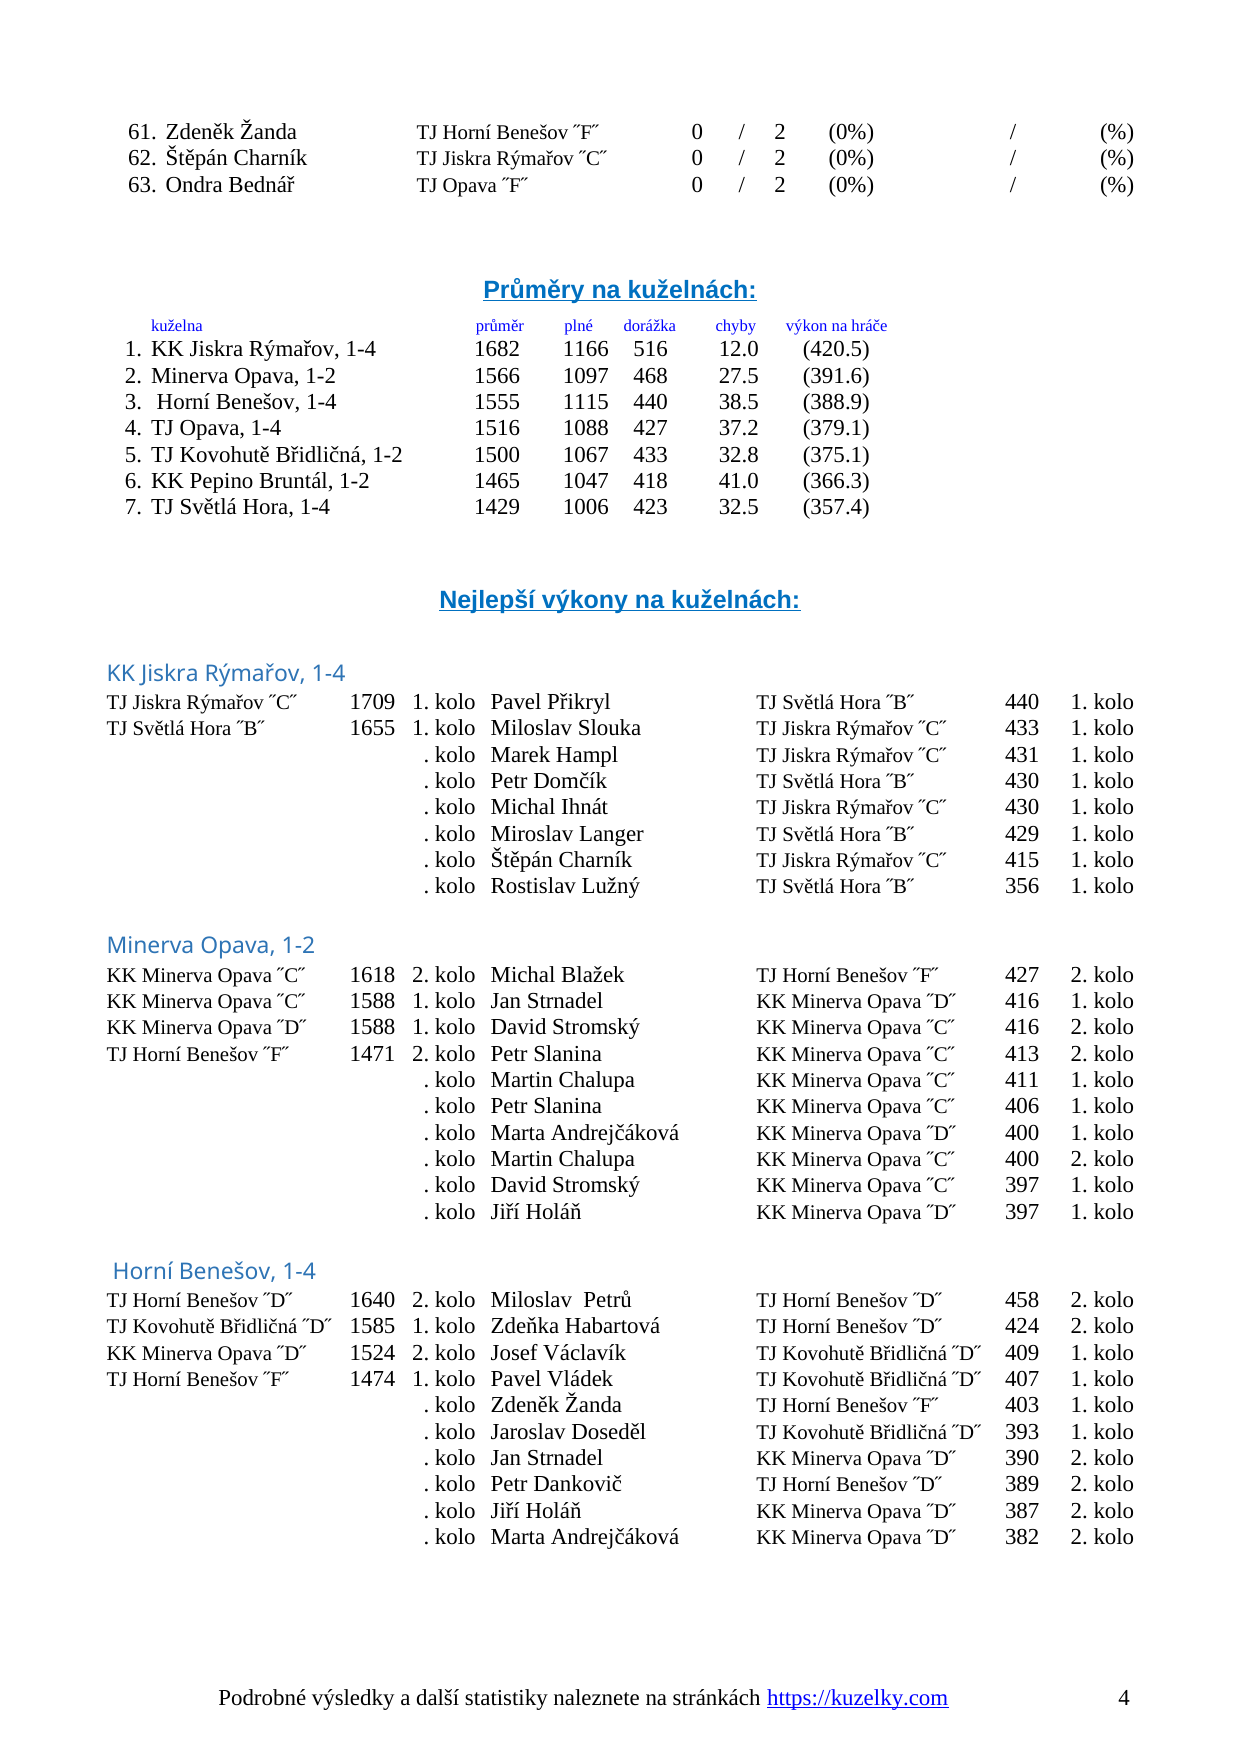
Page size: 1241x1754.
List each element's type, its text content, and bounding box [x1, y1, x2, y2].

text Průměry na kuželnách: [94, 275, 1145, 304]
text . kolo Martin Chalupa KK Minerva Opava ˝C˝ 400 2. kolo [106, 1145, 1134, 1171]
text KK Minerva Opava ˝D˝ 1524 2. kolo Josef Václavík TJ Kovohutě Břidličná ˝D˝ 409 1. kolo [106, 1339, 1134, 1365]
text 61. Zdeněk Žanda TJ Horní Benešov ˝F˝ 0 / 2 (0%) / (%) [106, 118, 1134, 144]
text KK Minerva Opava ˝C˝ 1588 1. kolo Jan Strnadel KK Minerva Opava ˝D˝ 416 1. kolo [106, 987, 1134, 1013]
text . kolo Zdeněk Žanda TJ Horní Benešov ˝F˝ 403 1. kolo [106, 1391, 1134, 1418]
text . kolo Marta Andrejčáková KK Minerva Opava ˝D˝ 382 2. kolo [106, 1523, 1134, 1549]
text 6. KK Pepino Bruntál, 1-2 1465 1047 418 41.0 (366.3) [106, 467, 1134, 493]
text . kolo Petr Dankovič TJ Horní Benešov ˝D˝ 389 2. kolo [106, 1470, 1134, 1497]
text 3. Horní Benešov, 1-4 1555 1115 440 38.5 (388.9) [106, 388, 1134, 414]
text kuželna průměr plné dorážka chyby výkon na hráče [106, 316, 1134, 335]
text 2. Minerva Opava, 1-2 1566 1097 468 27.5 (391.6) [106, 362, 1134, 388]
text 1. KK Jiskra Rýmařov, 1-4 1682 1166 516 12.0 (420.5) [106, 335, 1134, 362]
text TJ Jiskra Rýmařov ˝C˝ 1709 1. kolo Pavel Přikryl TJ Světlá Hora ˝B˝ 440 1. kolo [106, 688, 1134, 714]
text . kolo Štěpán Charník TJ Jiskra Rýmařov ˝C˝ 415 1. kolo [106, 846, 1134, 872]
text TJ Horní Benešov ˝D˝ 1640 2. kolo Miloslav Petrů TJ Horní Benešov ˝D˝ 458 2. kolo [106, 1286, 1134, 1312]
text . kolo Rostislav Lužný TJ Světlá Hora ˝B˝ 356 1. kolo [106, 872, 1134, 899]
text 4. TJ Opava, 1-4 1516 1088 427 37.2 (379.1) [106, 414, 1134, 441]
text . kolo Petr Domčík TJ Světlá Hora ˝B˝ 430 1. kolo [106, 767, 1134, 793]
subtitle Minerva Opava, 1-2 [106, 929, 1134, 961]
text Nejlepší výkony na kuželnách: [94, 585, 1145, 614]
text 7. TJ Světlá Hora, 1-4 1429 1006 423 32.5 (357.4) [106, 493, 1134, 520]
text . kolo Marek Hampl TJ Jiskra Rýmařov ˝C˝ 431 1. kolo [106, 741, 1134, 767]
subtitle KK Jiskra Rýmařov, 1-4 [106, 657, 1134, 688]
text 62. Štěpán Charník TJ Jiskra Rýmařov ˝C˝ 0 / 2 (0%) / (%) [106, 144, 1134, 171]
text . kolo Martin Chalupa KK Minerva Opava ˝C˝ 411 1. kolo [106, 1066, 1134, 1092]
text TJ Horní Benešov ˝F˝ 1471 2. kolo Petr Slanina KK Minerva Opava ˝C˝ 413 2. kolo [106, 1040, 1134, 1066]
text KK Minerva Opava ˝D˝ 1588 1. kolo David Stromský KK Minerva Opava ˝C˝ 416 2. kolo [106, 1013, 1134, 1040]
text . kolo Jiří Holáň KK Minerva Opava ˝D˝ 397 1. kolo [106, 1198, 1134, 1224]
text . kolo Jiří Holáň KK Minerva Opava ˝D˝ 387 2. kolo [106, 1497, 1134, 1523]
text . kolo Petr Slanina KK Minerva Opava ˝C˝ 406 1. kolo [106, 1092, 1134, 1119]
text TJ Světlá Hora ˝B˝ 1655 1. kolo Miloslav Slouka TJ Jiskra Rýmařov ˝C˝ 433 1. kolo [106, 714, 1134, 741]
text KK Minerva Opava ˝C˝ 1618 2. kolo Michal Blažek TJ Horní Benešov ˝F˝ 427 2. kolo [106, 961, 1134, 987]
subtitle Horní Benešov, 1-4 [106, 1255, 1134, 1286]
text . kolo Jaroslav Doseděl TJ Kovohutě Břidličná ˝D˝ 393 1. kolo [106, 1418, 1134, 1444]
text . kolo Jan Strnadel KK Minerva Opava ˝D˝ 390 2. kolo [106, 1444, 1134, 1470]
text 5. TJ Kovohutě Břidličná, 1-2 1500 1067 433 32.8 (375.1) [106, 441, 1134, 467]
text . kolo Miroslav Langer TJ Světlá Hora ˝B˝ 429 1. kolo [106, 820, 1134, 846]
text TJ Kovohutě Břidličná ˝D˝ 1585 1. kolo Zdeňka Habartová TJ Horní Benešov ˝D˝ 424 2. kolo [106, 1312, 1134, 1339]
text . kolo Marta Andrejčáková KK Minerva Opava ˝D˝ 400 1. kolo [106, 1119, 1134, 1145]
text 63. Ondra Bednář TJ Opava ˝F˝ 0 / 2 (0%) / (%) [106, 171, 1134, 197]
text . kolo David Stromský KK Minerva Opava ˝C˝ 397 1. kolo [106, 1171, 1134, 1198]
text TJ Horní Benešov ˝F˝ 1474 1. kolo Pavel Vládek TJ Kovohutě Břidličná ˝D˝ 407 1. kolo [106, 1365, 1134, 1391]
text . kolo Michal Ihnát TJ Jiskra Rýmařov ˝C˝ 430 1. kolo [106, 793, 1134, 820]
